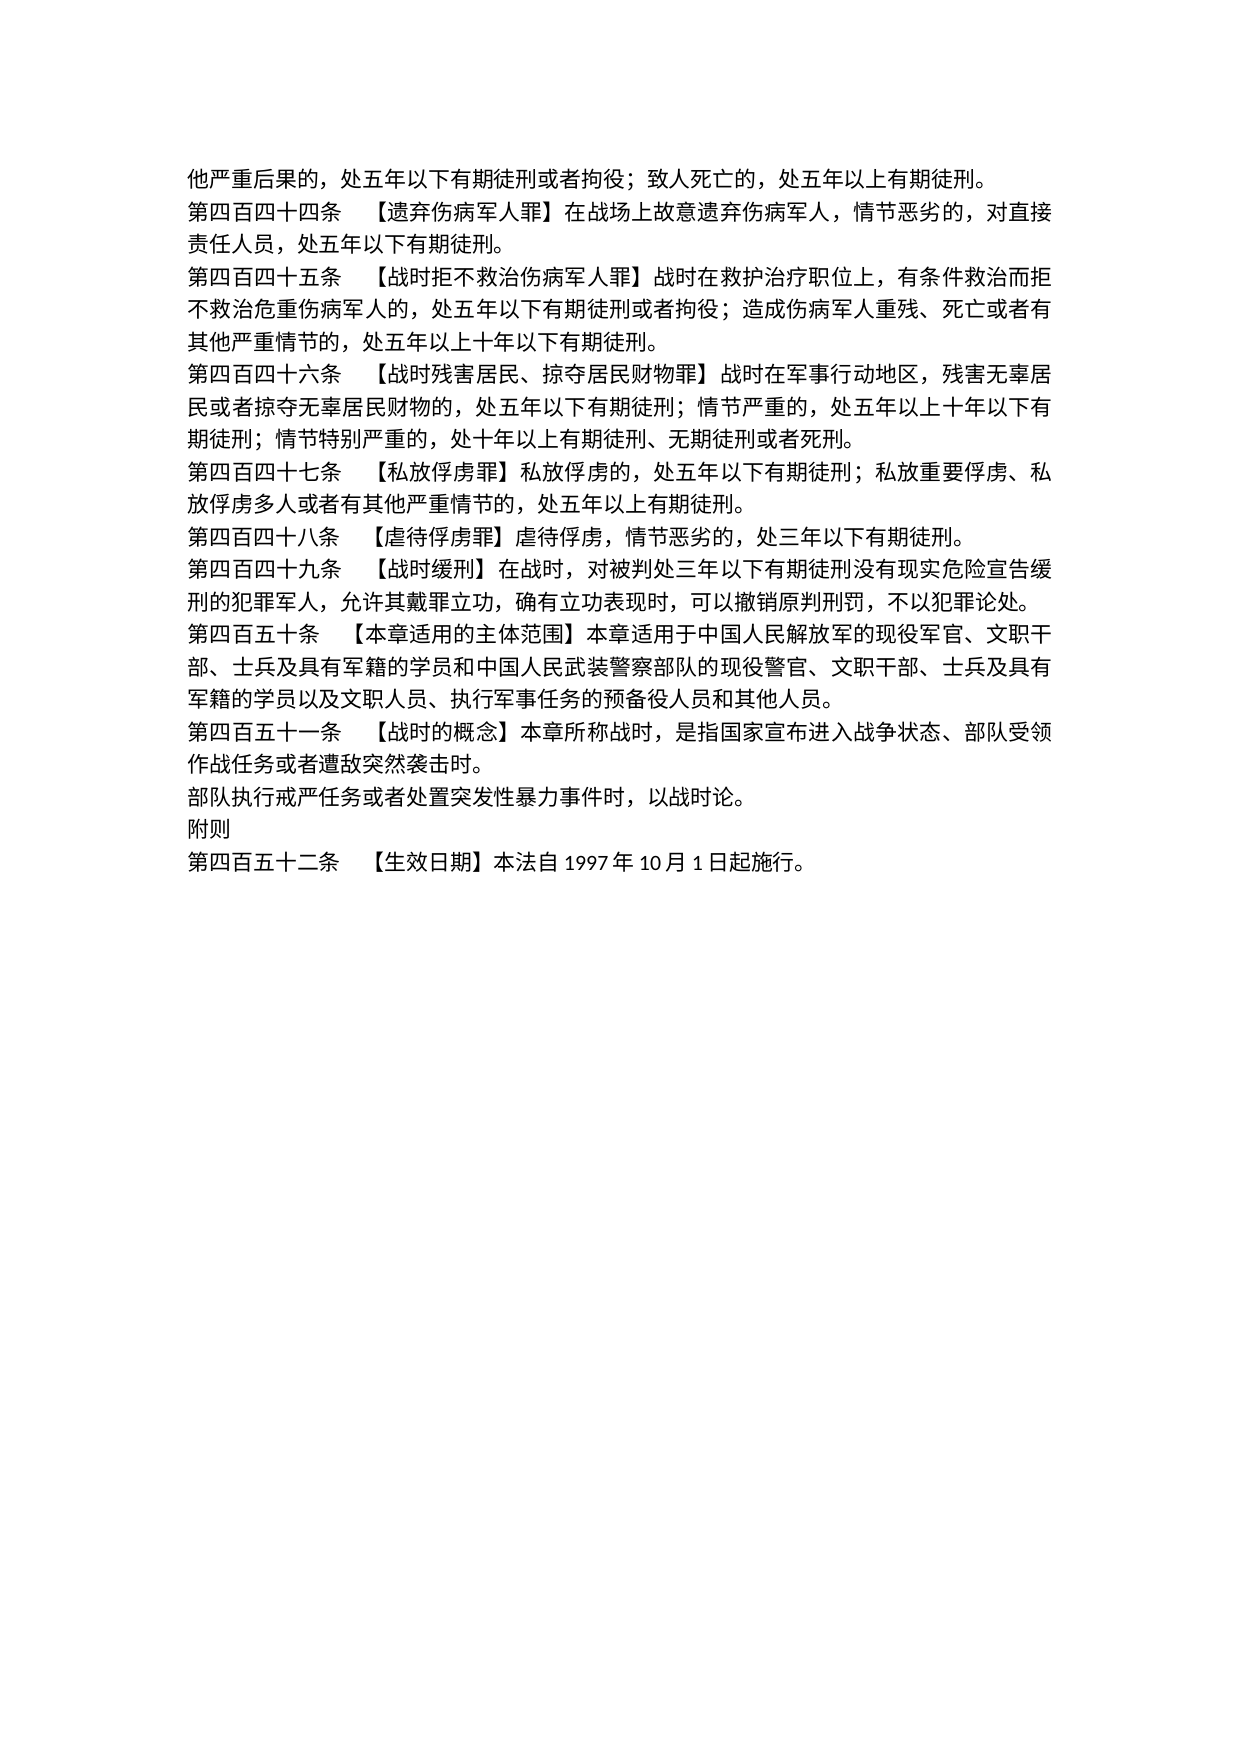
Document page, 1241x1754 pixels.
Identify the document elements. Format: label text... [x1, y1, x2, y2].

text 第四百五十条 【本章适用的主体范围】本章适用于中国人民解放军的现役军官、文职干部、士兵及具有军籍的学员和中国人民武装警察部队的现役警官、文职干部、士兵及具有军籍的学员以及文职人员、执行军事任务的预备役人员和其他人员。 [187, 617, 1053, 714]
text 附则 [187, 812, 1053, 844]
text 第四百四十四条 【遗弃伤病军人罪】在战场上故意遗弃伤病军人，情节恶劣的，对直接责任人员，处五年以下有期徒刑。 [187, 194, 1053, 259]
text 第四百四十八条 【虐待俘虏罪】虐待俘虏，情节恶劣的，处三年以下有期徒刑。 [187, 519, 1053, 552]
text 第四百四十六条 【战时残害居民、掠夺居民财物罪】战时在军事行动地区，残害无辜居民或者掠夺无辜居民财物的，处五年以下有期徒刑；情节严重的，处五年以上十年以下有期徒刑；情节特别严重的，处十年以上有期徒刑、无期徒刑或者死刑。 [187, 357, 1053, 454]
text 第四百四十五条 【战时拒不救治伤病军人罪】战时在救护治疗职位上，有条件救治而拒不救治危重伤病军人的，处五年以下有期徒刑或者拘役；造成伤病军人重残、死亡或者有其他严重情节的，处五年以上十年以下有期徒刑。 [187, 259, 1053, 357]
text 部队执行戒严任务或者处置突发性暴力事件时，以战时论。 [187, 779, 1053, 812]
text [187, 162, 1053, 194]
text 第四百四十九条 【战时缓刑】在战时，对被判处三年以下有期徒刑没有现实危险宣告缓刑的犯罪军人，允许其戴罪立功，确有立功表现时，可以撤销原判刑罚，不以犯罪论处。 [187, 552, 1053, 617]
text 第四百四十七条 【私放俘虏罪】私放俘虏的，处五年以下有期徒刑；私放重要俘虏、私放俘虏多人或者有其他严重情节的，处五年以上有期徒刑。 [187, 454, 1053, 519]
text 第四百五十二条 【生效日期】本法自1997年10月1日起施行。 [187, 844, 1053, 877]
text 第四百五十一条 【战时的概念】本章所称战时，是指国家宣布进入战争状态、部队受领作战任务或者遭敌突然袭击时。 [187, 714, 1053, 779]
